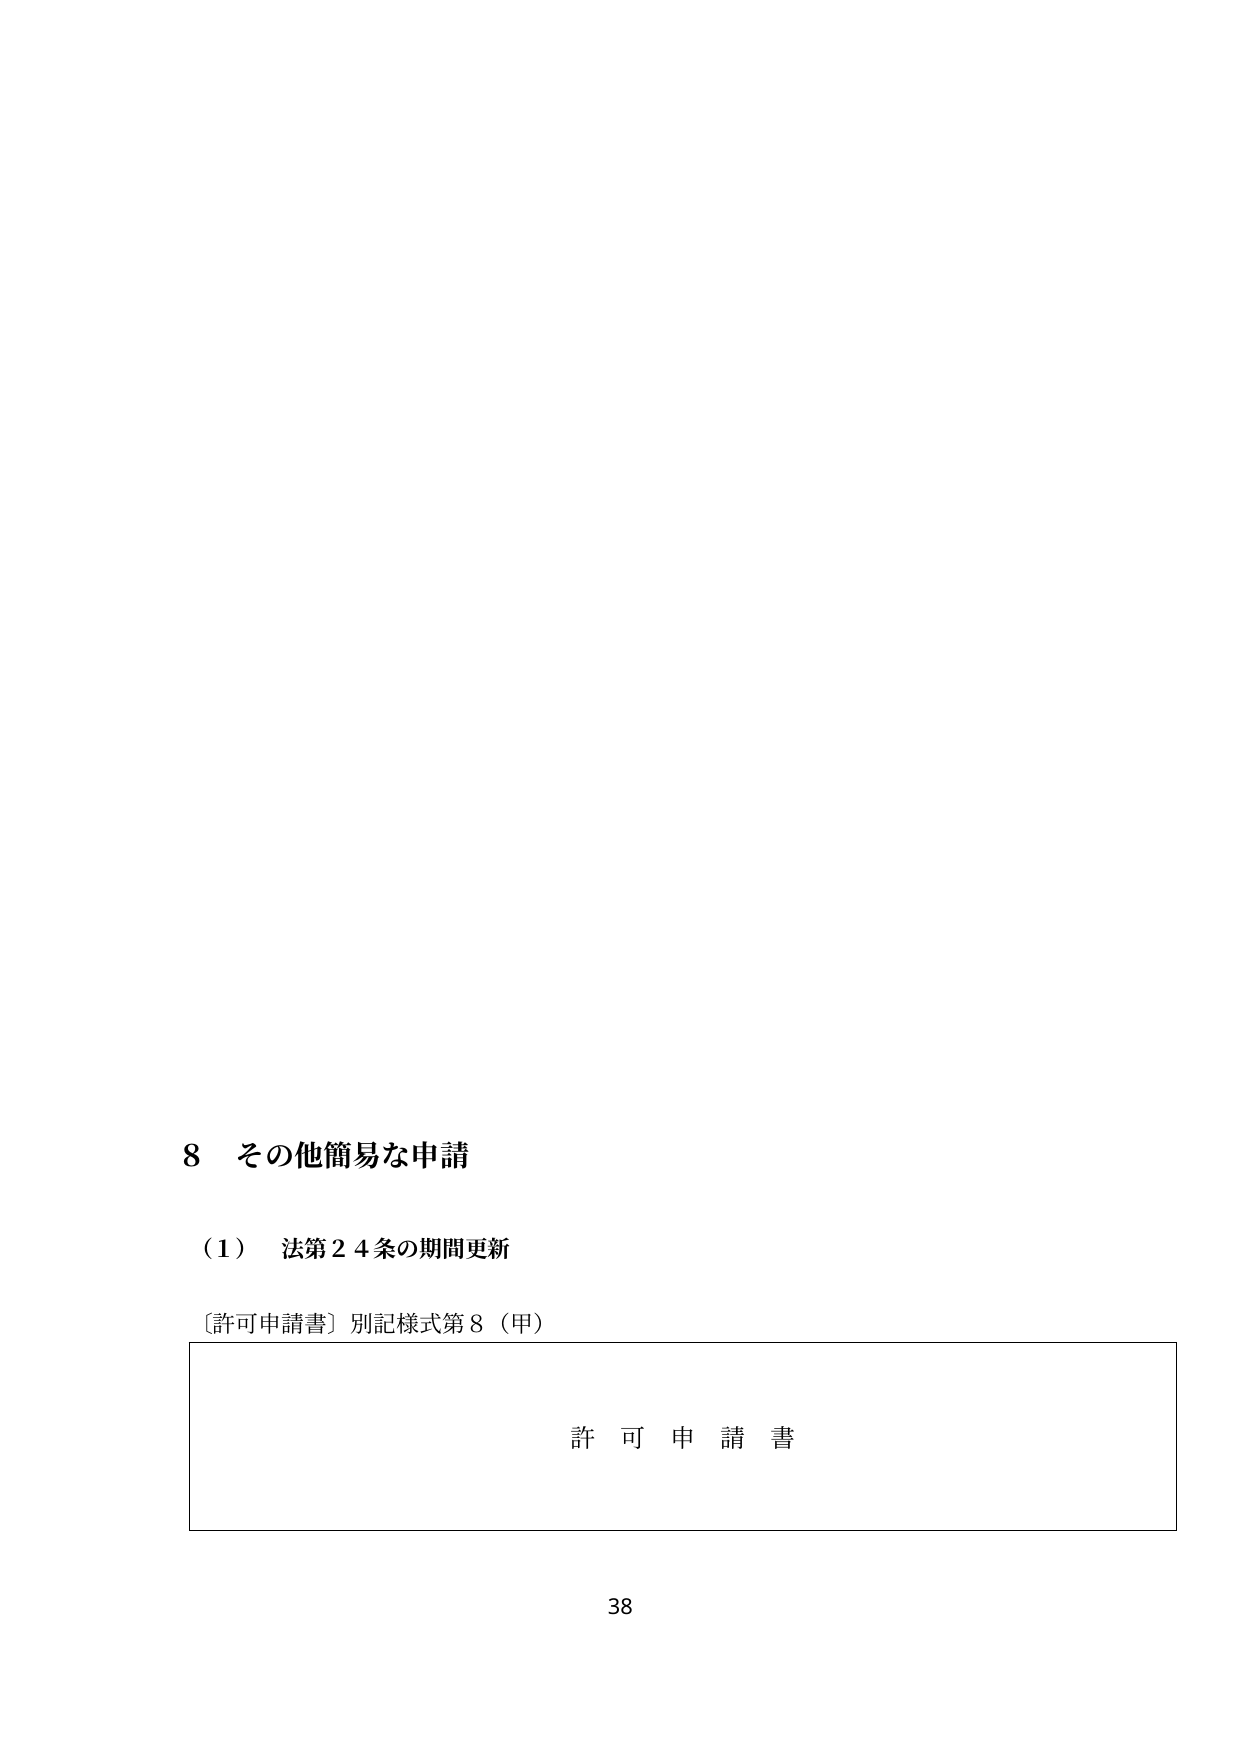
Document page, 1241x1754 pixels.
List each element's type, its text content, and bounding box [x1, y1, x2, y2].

text （１） 法第２４条の期間更新 [190, 1229, 1063, 1267]
text 〔許可申請書〕別記様式第８（甲） [190, 1304, 1063, 1342]
text ８ その他簡易な申請 [177, 1117, 1063, 1192]
table_header 許 可 申 請 書 （文 書 番 号）・・① 令和○年○月○日 九州地方整備局長 殿 申請者 住所 ○○市○○町○○番地・・② ○ ○ ○ ○ ・・③ 別紙のとおり河川法第２４条の許可を申請します。 ・・④ [190, 1343, 1176, 1530]
